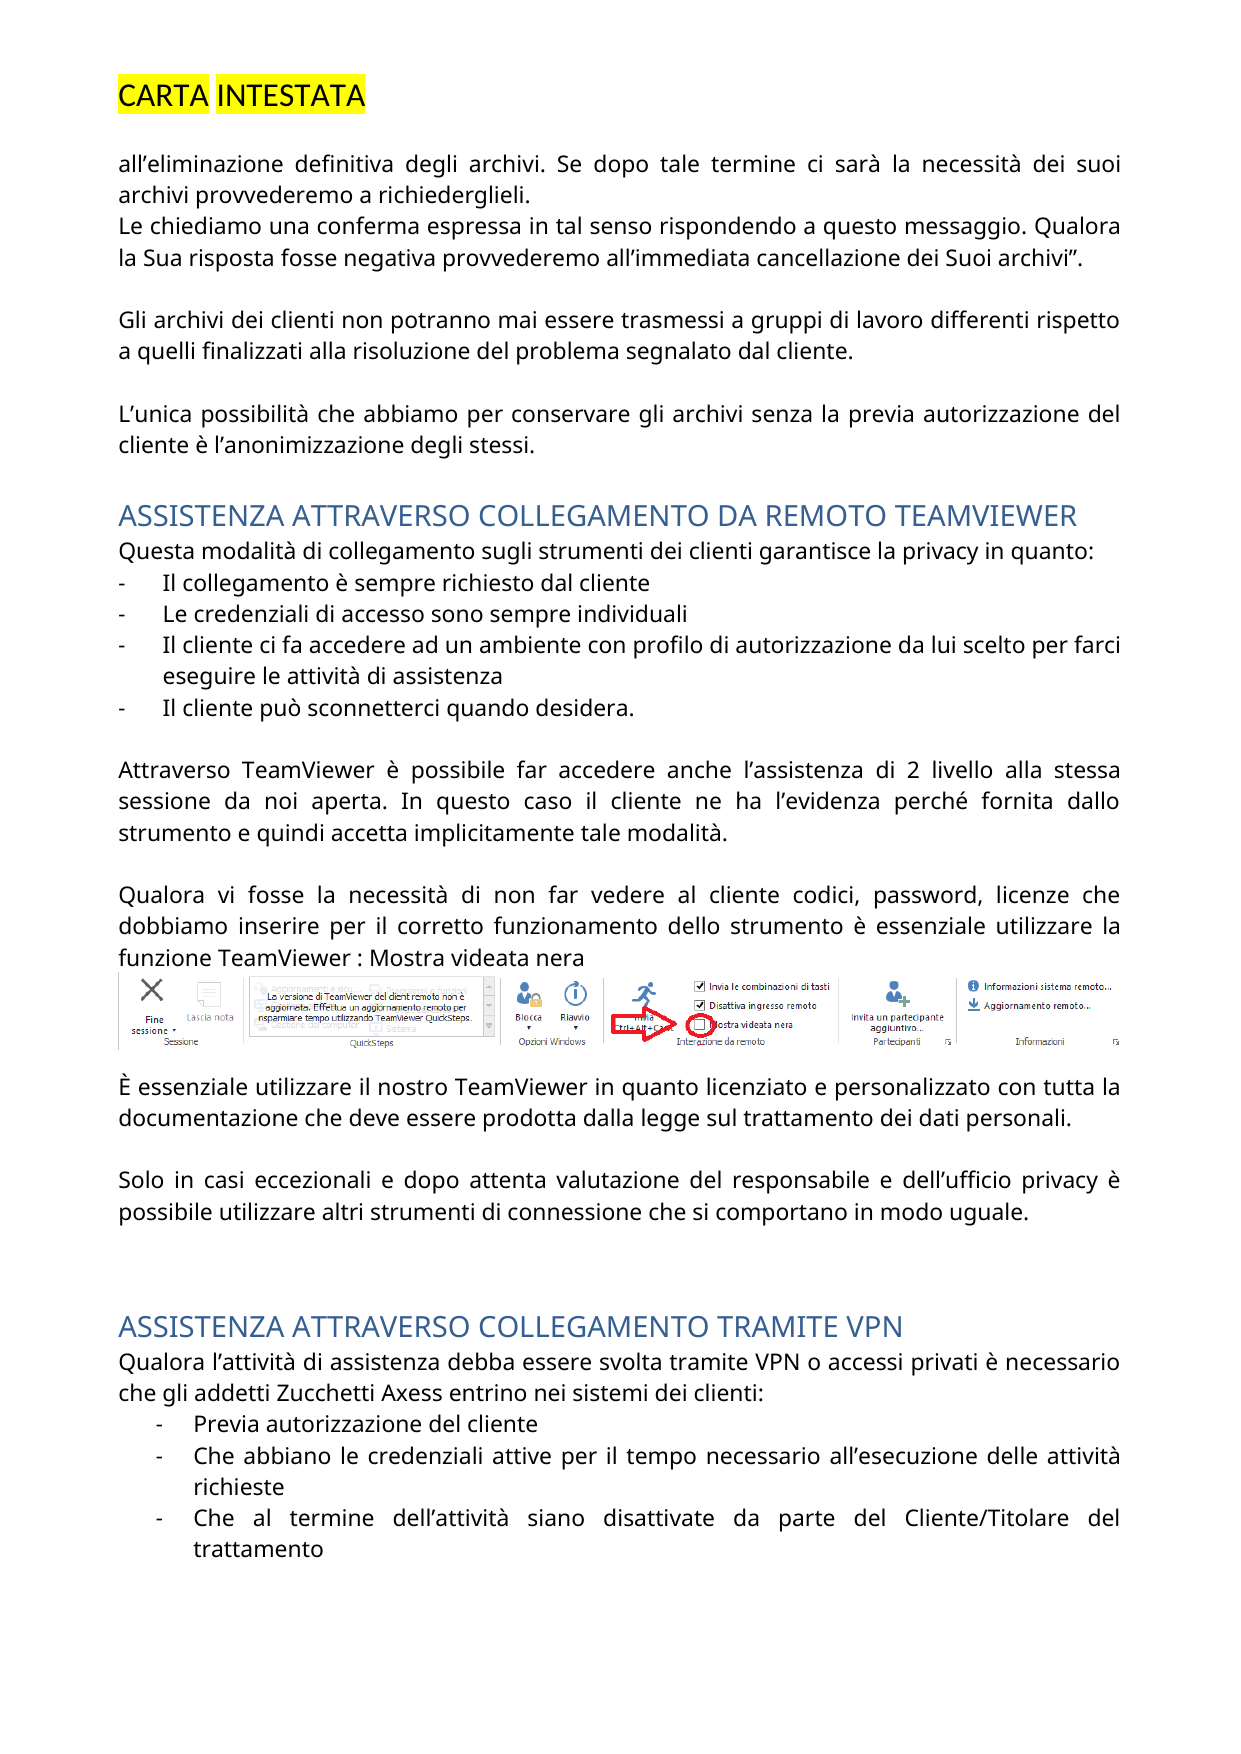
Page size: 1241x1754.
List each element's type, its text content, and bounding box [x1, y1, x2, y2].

list Il cliente ci fa accedere ad un ambiente con profilo di autorizzazione da lui scelto per farci eseguire le attività di assistenza [118, 629, 1122, 692]
picture [118, 972, 1122, 1050]
list Il cliente può sconnetterci quando desidera. [118, 692, 1122, 723]
subtitle ASSISTENZA ATTRAVERSO COLLEGAMENTO TRAMITE VPN [118, 1306, 1122, 1346]
text Questa modalità di collegamento sugli strumenti dei clienti garantisce la privacy in quanto: [118, 535, 1122, 567]
text Qualora l’attività di assistenza debba essere svolta tramite VPN o accessi privati è necessario che gli addetti Zucchetti Axess entrino nei sistemi dei clienti: [118, 1346, 1122, 1408]
list Le credenziali di accesso sono sempre individuali [118, 598, 1122, 629]
list Previa autorizzazione del cliente [156, 1408, 1122, 1439]
text Qualora vi fosse la necessità di non far vedere al cliente codici, password, licenze che dobbiamo inserire per il corretto funzionamento dello strumento è essenziale utilizzare la funzione TeamViewer : Mostra videata nera [118, 879, 1122, 972]
list Il collegamento è sempre richiesto dal cliente [118, 567, 1122, 598]
text È essenziale utilizzare il nostro TeamViewer in quanto licenziato e personalizzato con tutta la documentazione che deve essere prodotta dalla legge sul trattamento dei dati personali. [118, 1071, 1122, 1133]
list Che abbiano le credenziali attive per il tempo necessario all’esecuzione delle attività richieste [156, 1439, 1122, 1502]
text Attraverso TeamViewer è possibile far accedere anche l’assistenza di 2 livello alla stessa sessione da noi aperta. In questo caso il cliente ne ha l’evidenza perché fornita dallo strumento e quindi accetta implicitamente tale modalità. [118, 754, 1122, 848]
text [118, 148, 1122, 210]
text Le chiediamo una conferma espressa in tal senso rispondendo a questo messaggio. Qualora la Sua risposta fosse negativa provvederemo all’immediata cancellazione dei Suoi archivi”. [118, 210, 1122, 273]
text L’unica possibilità che abbiamo per conservare gli archivi senza la previa autorizzazione del cliente è l’anonimizzazione degli stessi. [118, 398, 1122, 460]
list Che al termine dell’attività siano disattivate da parte del Cliente/Titolare del trattamento [156, 1502, 1122, 1564]
subtitle ASSISTENZA ATTRAVERSO COLLEGAMENTO DA REMOTO TEAMVIEWER [118, 496, 1122, 535]
text Gli archivi dei clienti non potranno mai essere trasmessi a gruppi di lavoro differenti rispetto a quelli finalizzati alla risoluzione del problema segnalato dal cliente. [118, 304, 1122, 366]
text Solo in casi eccezionali e dopo attenta valutazione del responsabile e dell’ufficio privacy è possibile utilizzare altri strumenti di connessione che si comportano in modo uguale. [118, 1164, 1122, 1227]
